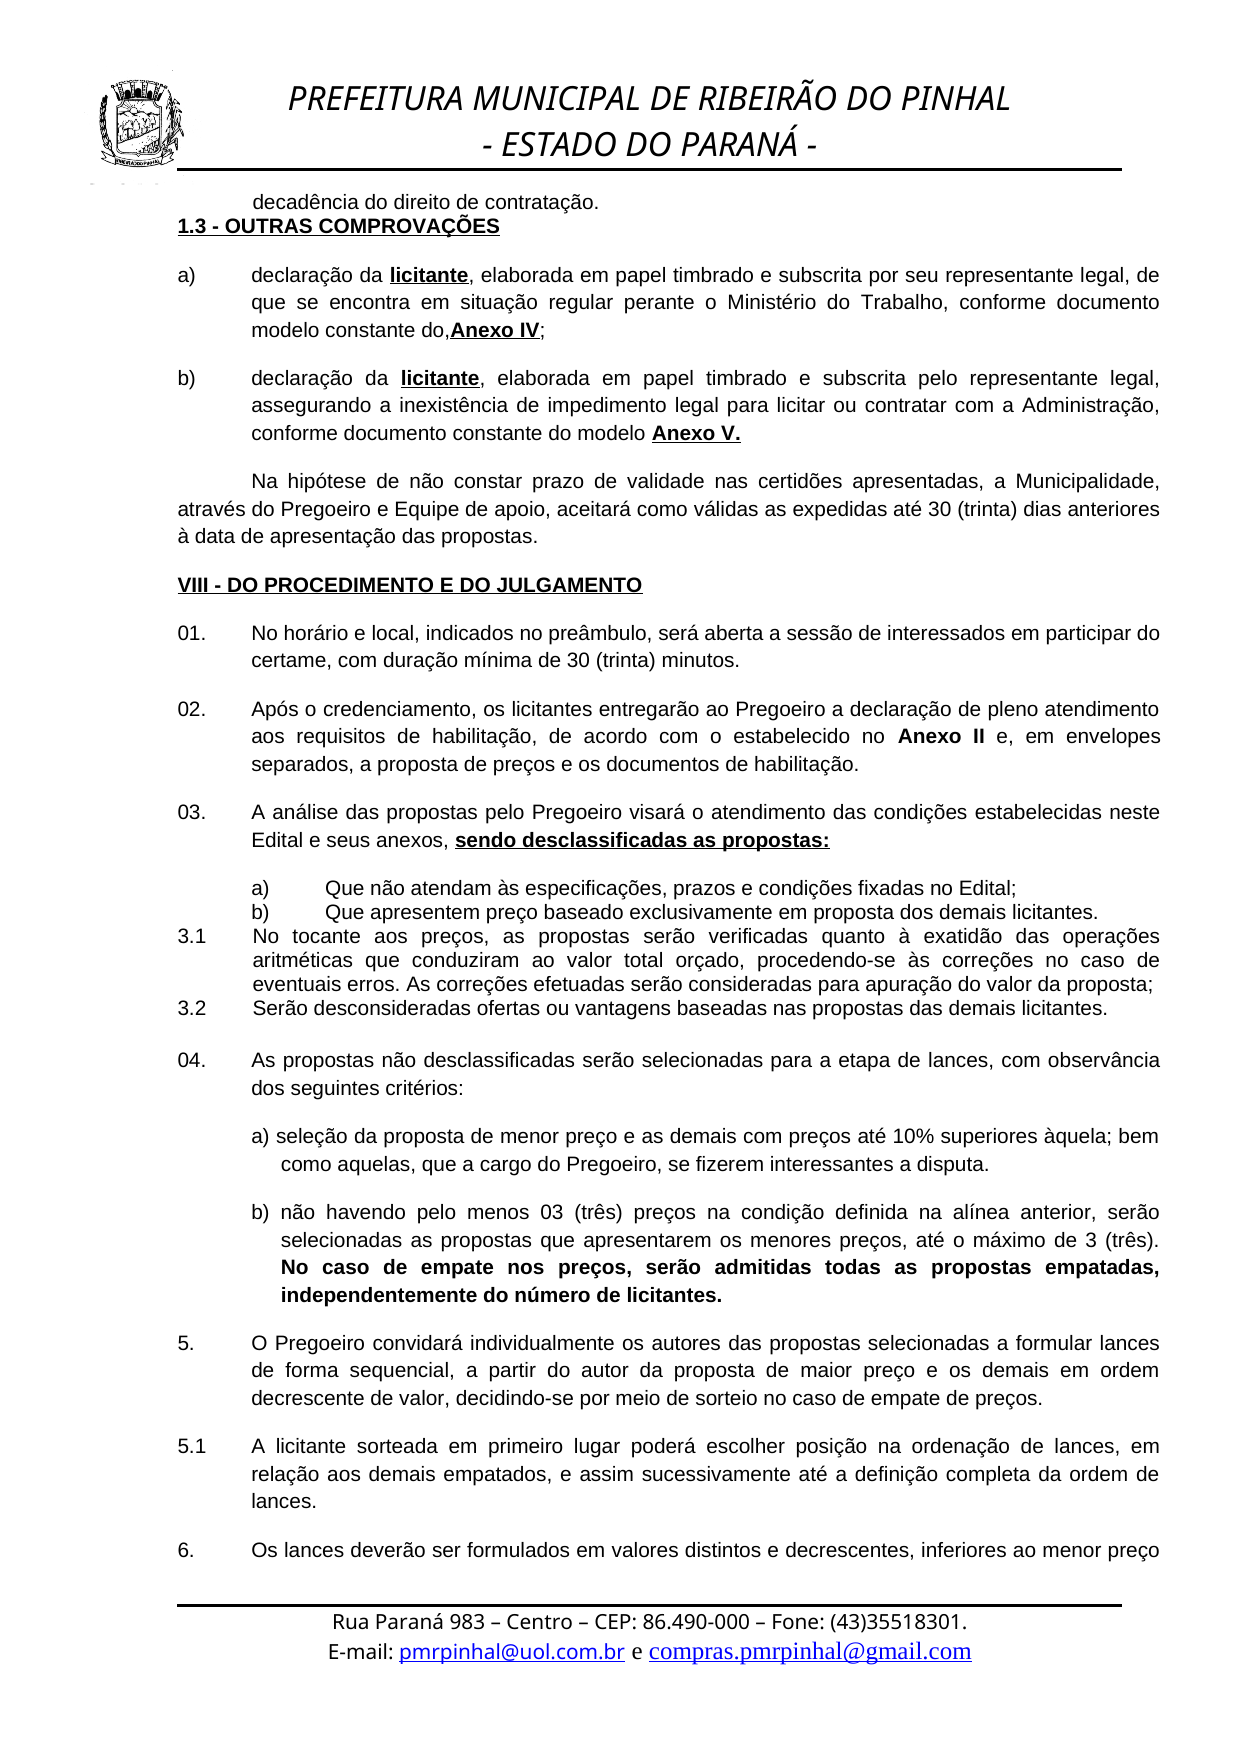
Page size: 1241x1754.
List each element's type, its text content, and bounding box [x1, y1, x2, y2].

text 5.1 A licitante sorteada em primeiro lugar poderá escolher posição na ordenação de lances, em relação aos demais empatados, e assim sucessivamente até a definição completa da ordem de lances. [177, 1434, 1161, 1513]
list Que apresentem preço baseado exclusivamente em proposta dos demais licitantes. [251, 900, 1161, 924]
text 02. Após o credenciamento, os licitantes entregarão ao Pregoeiro a declaração de pleno atendimento aos requisitos de habilitação, de acordo com o estabelecido no Anexo II e, em envelopes separados, a proposta de preços e os documentos de habilitação. [177, 697, 1161, 776]
text 03. A análise das propostas pelo Pregoeiro visará o atendimento das condições estabelecidas neste Edital e seus anexos, sendo desclassificadas as propostas: [177, 800, 1161, 851]
list Que não atendam às especificações, prazos e condições fixadas no Edital; [251, 876, 1161, 900]
text 1.3 - OUTRAS COMPROVAÇÕES [177, 214, 1161, 238]
text 5. O Pregoeiro convidará individualmente os autores das propostas selecionadas a formular lances de forma sequencial, a partir do autor da proposta de maior preço e os demais em ordem decrescente de valor, decidindo-se por meio de sorteio no caso de empate de preços. [177, 1331, 1161, 1410]
text b) não havendo pelo menos 03 (três) preços na condição definida na alínea anterior, serão selecionadas as propostas que apresentarem os menores preços, até o máximo de 3 (três). No caso de empate nos preços, serão admitidas todas as propostas empatadas, independentemente do número de licitantes. [251, 1200, 1161, 1306]
picture [83, 65, 202, 185]
text 01. No horário e local, indicados no preâmbulo, será aberta a sessão de interessados em participar do certame, com duração mínima de 30 (trinta) minutos. [177, 621, 1161, 672]
list Serão desconsideradas ofertas ou vantagens baseadas nas propostas das demais licitantes. [177, 996, 1161, 1019]
text a) seleção da proposta de menor preço e as demais com preços até 10% superiores àquela; bem como aquelas, que a cargo do Pregoeiro, se fizerem interessantes a disputa. [251, 1124, 1161, 1176]
list No tocante aos preços, as propostas serão verificadas quanto à exatidão das operações aritméticas que conduziram ao valor total orçado, procedendo-se às correções no caso de eventuais erros. As correções efetuadas serão consideradas para apuração do valor da proposta; [177, 924, 1161, 996]
text VIII - DO PROCEDIMENTO E DO JULGAMENTO [177, 572, 1161, 596]
text Na hipótese de não constar prazo de validade nas certidões apresentadas, a Municipalidade, através do Pregoeiro e Equipe de apoio, aceitará como válidas as expedidas até 30 (trinta) dias anteriores à data de apresentação das propostas. [177, 469, 1161, 548]
text 04. As propostas não desclassificadas serão selecionadas para a etapa de lances, com observância dos seguintes critérios: [177, 1048, 1161, 1100]
text b) declaração da licitante, elaborada em papel timbrado e subscrita pelo representante legal, assegurando a inexistência de impedimento legal para licitar ou contratar com a Administração, conforme documento constante do modelo Anexo V. [177, 366, 1161, 445]
text a) declaração da licitante, elaborada em papel timbrado e subscrita por seu representante legal, de que se encontra em situação regular perante o Ministério do Trabalho, conforme documento modelo constante do,Anexo IV; [177, 262, 1161, 341]
